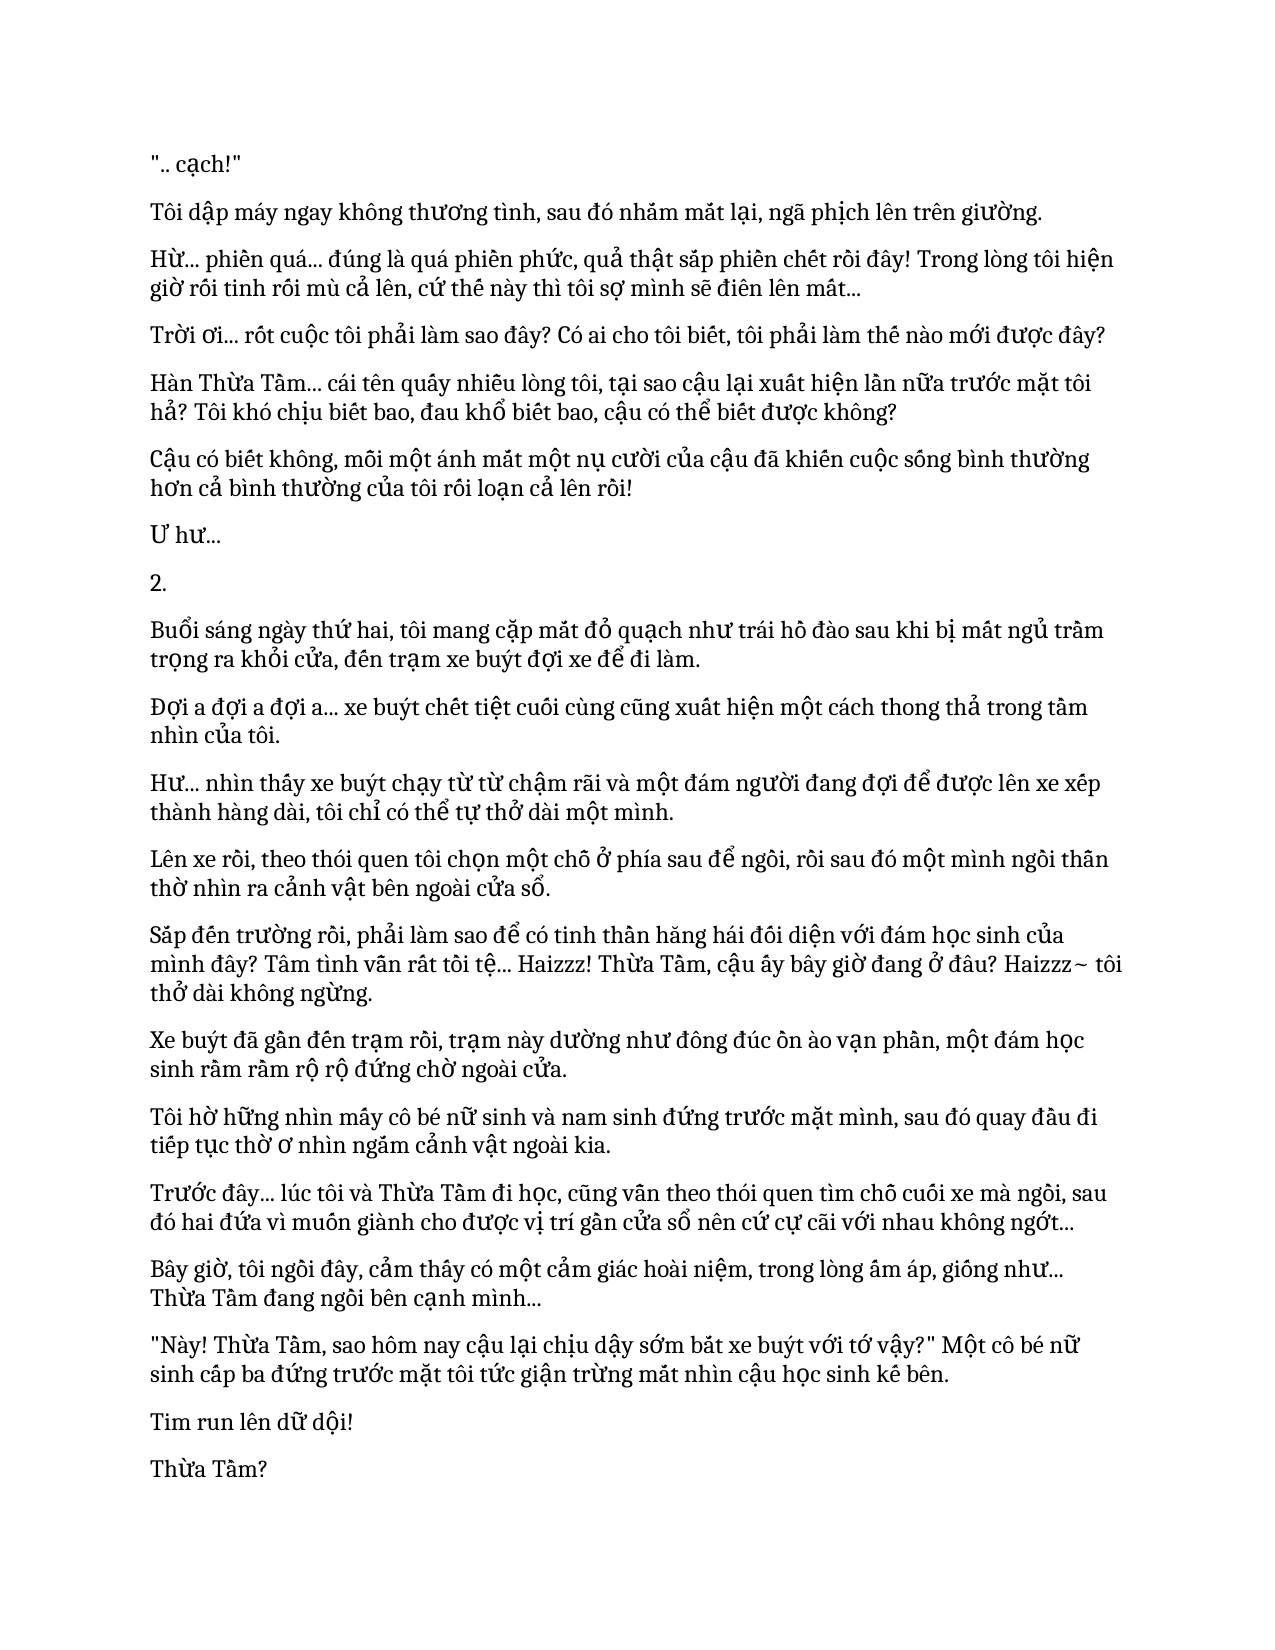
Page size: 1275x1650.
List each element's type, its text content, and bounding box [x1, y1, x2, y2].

text Lên xe rồi, theo thói quen tôi chọn một chỗ ở phía sau để ngồi, rồi sau đó một mình ngồi thẫn thờ nhìn ra cảnh vật bên ngoài cửa sổ. [150, 845, 1125, 902]
text Thừa Tầm? [150, 1455, 1125, 1484]
text ".. cạch!" [150, 150, 1125, 179]
text 2. [150, 569, 1125, 597]
text Buổi sáng ngày thứ hai, tôi mang cặp mắt đỏ quạch như trái hồ đào sau khi bị mất ngủ trầm trọng ra khỏi cửa, đến trạm xe buýt đợi xe để đi làm. [150, 616, 1125, 674]
text Trời ơi... rốt cuộc tôi phải làm sao đây? Có ai cho tôi biết, tôi phải làm thế nào mới được đây? [150, 321, 1125, 350]
text Hừ... phiền quá... đúng là quá phiền phức, quả thật sắp phiền chết rồi đây! Trong lòng tôi hiện giờ rối tinh rối mù cả lên, cứ thế này thì tôi sợ mình sẽ điên lên mất... [150, 245, 1125, 302]
text Tôi hờ hững nhìn mấy cô bé nữ sinh và nam sinh đứng trước mặt mình, sau đó quay đầu đi tiếp tục thờ ơ nhìn ngắm cảnh vật ngoài kia. [150, 1102, 1125, 1160]
text Cậu có biết không, mỗi một ánh mắt một nụ cười của cậu đã khiến cuộc sống bình thường hơn cả bình thường của tôi rối loạn cả lên rồi! [150, 445, 1125, 502]
text Hàn Thừa Tầm... cái tên quấy nhiễu lòng tôi, tại sao cậu lại xuất hiện lần nữa trước mặt tôi hả? Tôi khó chịu biết bao, đau khổ biết bao, cậu có thể biết được không? [150, 369, 1125, 426]
text Tôi dập máy ngay không thương tình, sau đó nhắm mắt lại, ngã phịch lên trên giường. [150, 197, 1125, 226]
text Đợi a đợi a đợi a... xe buýt chết tiệt cuối cùng cũng xuất hiện một cách thong thả trong tầm nhìn của tôi. [150, 692, 1125, 750]
text Bây giờ, tôi ngồi đây, cảm thấy có một cảm giác hoài niệm, trong lòng ấm áp, giống như... Thừa Tầm đang ngồi bên cạnh mình... [150, 1255, 1125, 1312]
text Xe buýt đã gần đến trạm rồi, trạm này dường như đông đúc ồn ào vạn phần, một đám học sinh rầm rầm rộ rộ đứng chờ ngoài cửa. [150, 1026, 1125, 1084]
text Trước đây... lúc tôi và Thừa Tầm đi học, cũng vẫn theo thói quen tìm chỗ cuối xe mà ngồi, sau đó hai đứa vì muốn giành cho được vị trí gần cửa sổ nên cứ cự cãi với nhau không ngớt... [150, 1179, 1125, 1236]
text Sắp đến trường rồi, phải làm sao để có tinh thần hăng hái đối diện với đám học sinh của mình đây? Tâm tình vẫn rất tồi tệ... Haizzz! Thừa Tầm, cậu ấy bây giờ đang ở đâu? Haizzz~ tôi thở dài không ngừng. [150, 921, 1125, 1007]
text Ư hư... [150, 521, 1125, 550]
text "Này! Thừa Tầm, sao hôm nay cậu lại chịu dậy sớm bắt xe buýt với tớ vậy?" Một cô bé nữ sinh cấp ba đứng trước mặt tôi tức giận trừng mắt nhìn cậu học sinh kế bên. [150, 1331, 1125, 1389]
text Tim run lên dữ dội! [150, 1407, 1125, 1436]
text Hư... nhìn thấy xe buýt chạy từ từ chậm rãi và một đám người đang đợi để được lên xe xếp thành hàng dài, tôi chỉ có thể tự thở dài một mình. [150, 769, 1125, 826]
